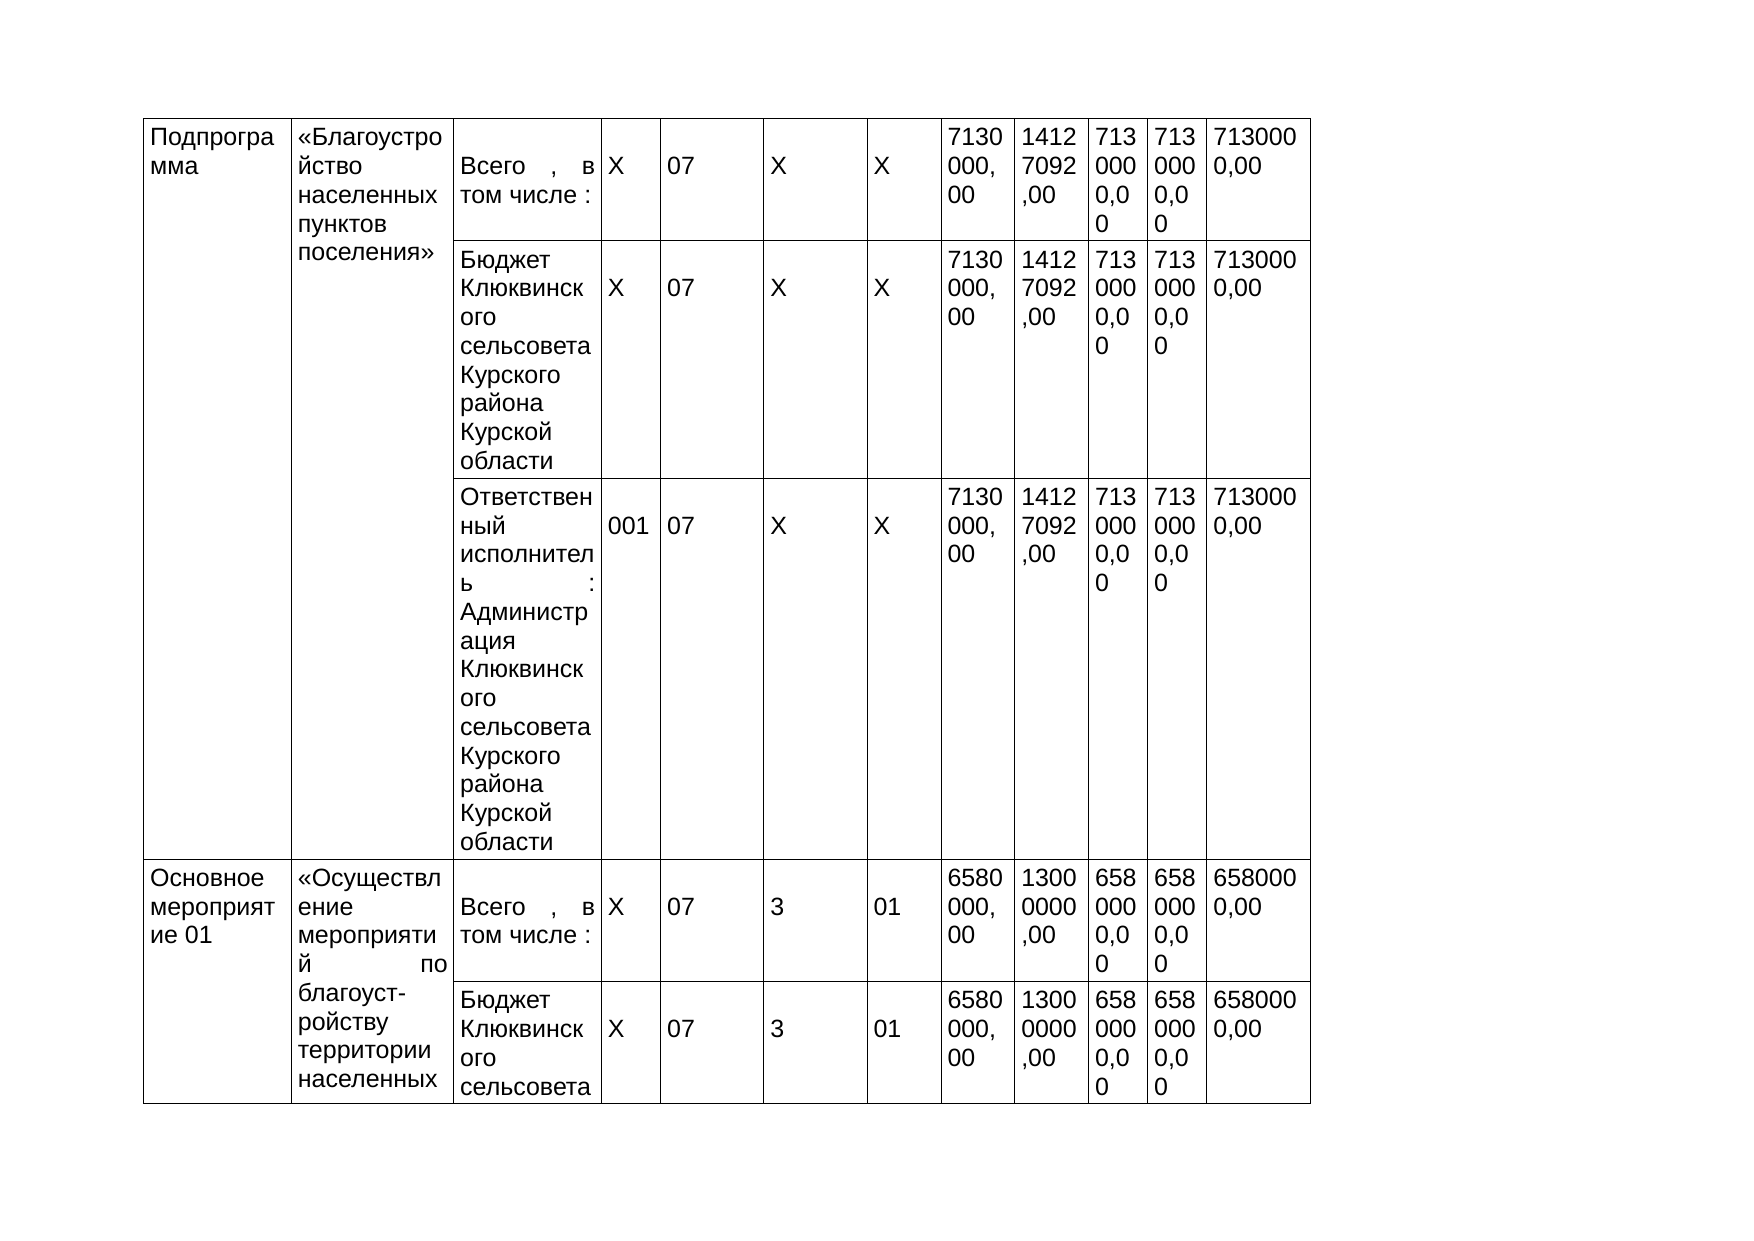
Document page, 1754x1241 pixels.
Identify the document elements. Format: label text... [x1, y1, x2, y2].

table_cell 07 [661, 479, 763, 859]
table_cell Х [868, 119, 941, 240]
table_cell Х [764, 119, 867, 240]
table_cell 6580000,00 [1148, 860, 1206, 981]
table_cell 7130000,00 [1089, 479, 1147, 859]
table_cell 13000000,00 [1015, 860, 1088, 981]
table_cell Х [602, 860, 660, 981]
table_cell Х [602, 241, 660, 478]
table_cell Подпрограмма [144, 119, 291, 859]
table_cell 07 [661, 982, 763, 1103]
table_cell Основное мероприятие 01 [144, 860, 291, 1103]
table_cell 7130000,00 [942, 479, 1014, 859]
table_cell Х [868, 479, 941, 859]
table_cell 6580000,00 [1207, 860, 1310, 981]
table_cell 001 [602, 479, 660, 859]
table_cell Х [602, 119, 660, 240]
table_cell 7130000,00 [1148, 241, 1206, 478]
table_cell Всего , в том числе : [454, 119, 601, 240]
table_cell 13000000,00 [1015, 982, 1088, 1103]
table_cell 6580000,00 [942, 982, 1014, 1103]
table_cell 07 [661, 241, 763, 478]
table_cell 01 [868, 982, 941, 1103]
table_cell Х [764, 479, 867, 859]
table_cell 14127092,00 [1015, 119, 1088, 240]
table_cell Х [602, 982, 660, 1103]
table_cell 7130000,00 [942, 119, 1014, 240]
table_cell 7130000,00 [1148, 119, 1206, 240]
table_cell 7130000,00 [1148, 479, 1206, 859]
table_cell 7130000,00 [1089, 241, 1147, 478]
table_cell Всего , в том числе : [454, 860, 601, 981]
table_cell 6580000,00 [1089, 860, 1147, 981]
table_cell Ответственный исполнитель : Администрация Клюквинского сельсовета Курского района Курской области [454, 479, 601, 859]
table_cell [454, 982, 601, 1103]
table_cell 14127092,00 [1015, 241, 1088, 478]
table_cell 6580000,00 [1089, 982, 1147, 1103]
table_cell 7130000,00 [1207, 241, 1310, 478]
table_cell Бюджет Клюквинского сельсовета Курского района Курской области [454, 241, 601, 478]
table_cell «Осуществление мероприятий по благоуст-ройству территории населенных пунктов» [292, 860, 453, 1103]
table_cell 01 [868, 860, 941, 981]
table_cell 6580000,00 [942, 860, 1014, 981]
table_cell 7130000,00 [942, 241, 1014, 478]
table_cell 6580000,00 [1148, 982, 1206, 1103]
table_cell 07 [661, 860, 763, 981]
table_cell 3 [764, 860, 867, 981]
table_cell 7130000,00 [1207, 479, 1310, 859]
table_cell 14127092,00 [1015, 479, 1088, 859]
table_cell 7130000,00 [1207, 119, 1310, 240]
table_cell 6580000,00 [1207, 982, 1310, 1103]
table_cell 7130000,00 [1089, 119, 1147, 240]
table_cell 3 [764, 982, 867, 1103]
table_cell «Благоустройство населенных пунктов поселения» [292, 119, 453, 859]
table_cell Х [868, 241, 941, 478]
table_cell 07 [661, 119, 763, 240]
table_cell Х [764, 241, 867, 478]
